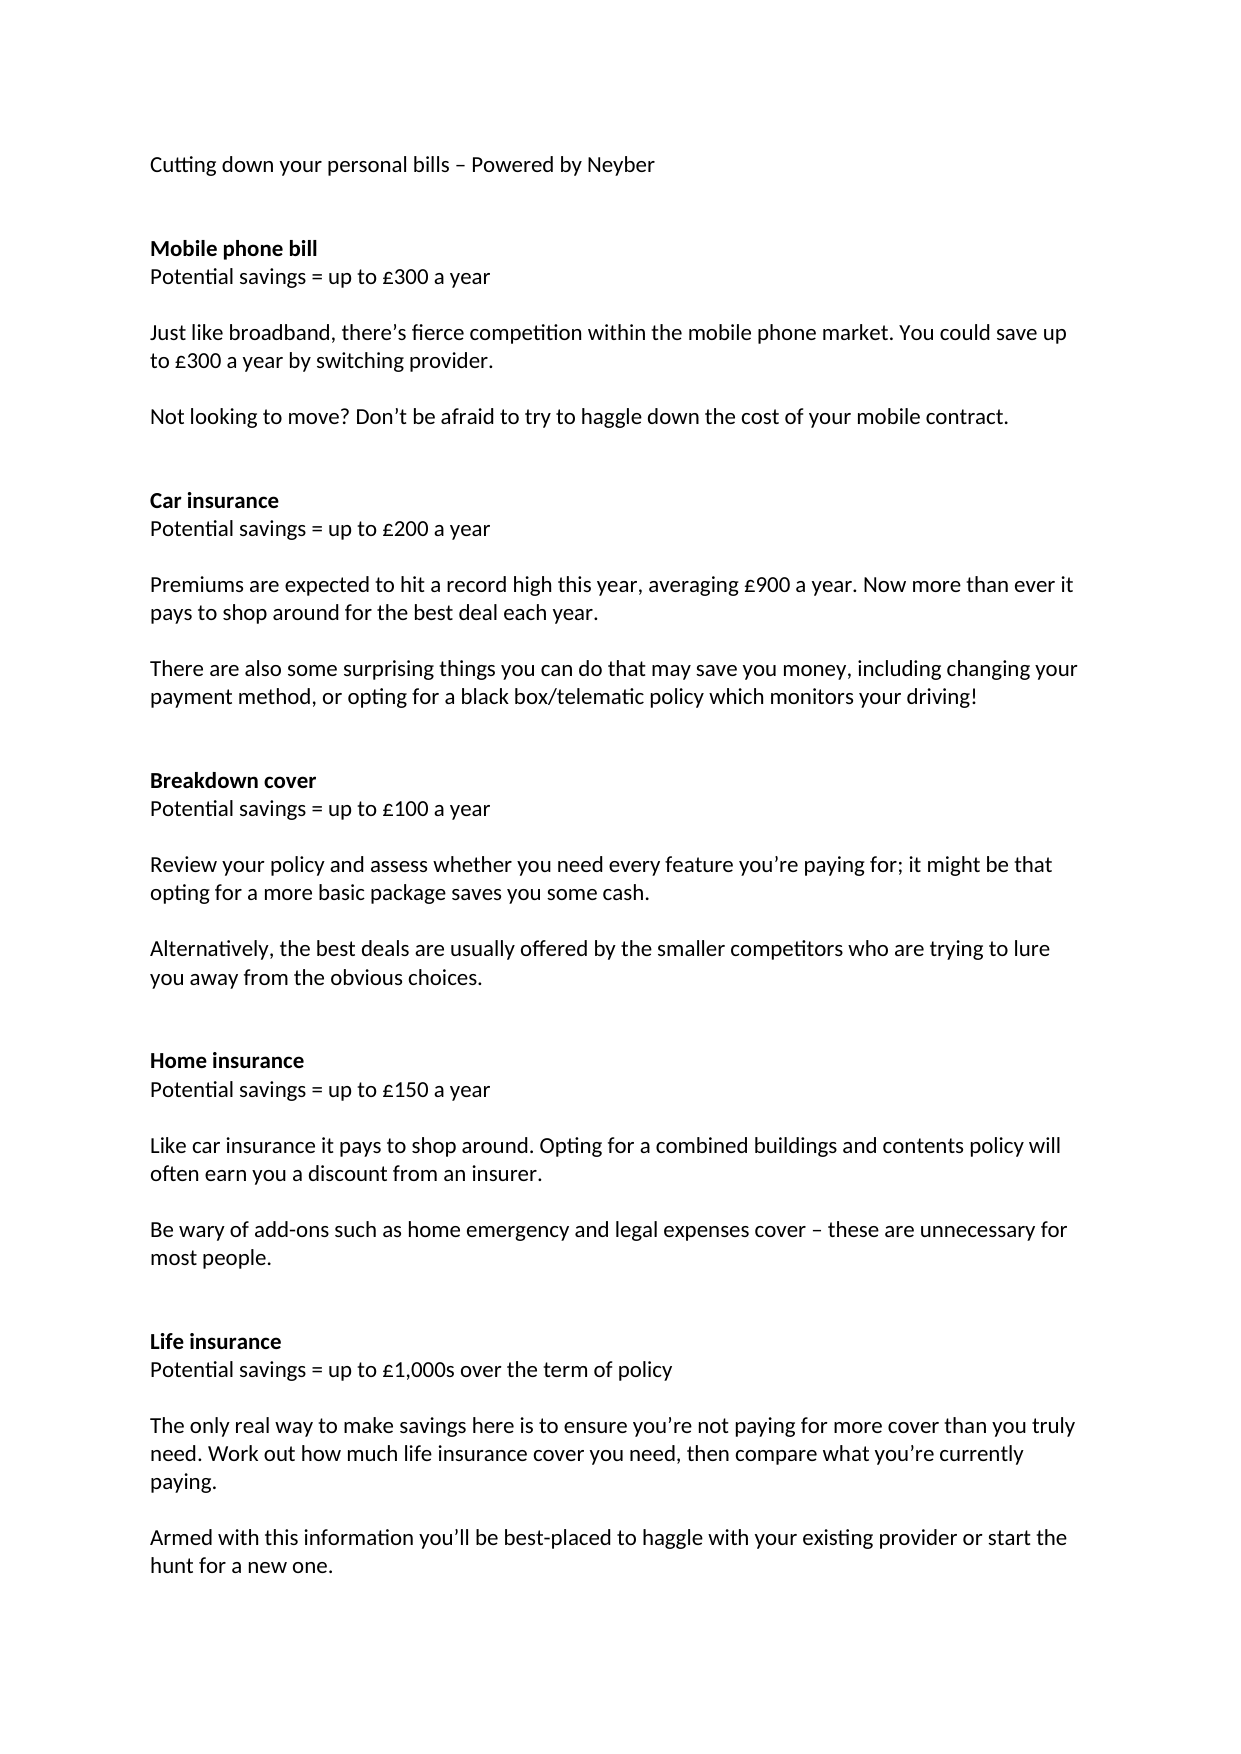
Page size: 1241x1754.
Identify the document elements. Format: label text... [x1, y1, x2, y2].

text Potential savings = up to £200 a year [150, 514, 1090, 542]
text Potential savings = up to £100 a year [150, 794, 1090, 822]
text Home insurance [150, 1047, 1090, 1075]
text Not looking to move? Don’t be afraid to try to haggle down the cost of your mobile contract. [150, 402, 1090, 430]
text Just like broadband, there’s fierce competition within the mobile phone market. You could save up to £300 a year by switching provider. [150, 318, 1090, 374]
text Potential savings = up to £150 a year [150, 1075, 1090, 1103]
text Potential savings = up to £300 a year [150, 262, 1090, 290]
text Be wary of add-ons such as home emergency and legal expenses cover – these are unnecessary for most people. [150, 1215, 1090, 1271]
text Mobile phone bill [150, 234, 1090, 262]
text Premiums are expected to hit a record high this year, averaging £900 a year. Now more than ever it pays to shop around for the best deal each year. [150, 570, 1090, 626]
text Review your policy and assess whether you need every feature you’re paying for; it might be that opting for a more basic package saves you some cash. [150, 851, 1090, 907]
text Armed with this information you’ll be best-placed to haggle with your existing provider or start the hunt for a new one. [150, 1523, 1090, 1579]
text Car insurance [150, 486, 1090, 514]
text Alternatively, the best deals are usually offered by the smaller competitors who are trying to lure you away from the obvious choices. [150, 934, 1090, 991]
text Like car insurance it pays to shop around. Opting for a combined buildings and contents policy will often earn you a discount from an insurer. [150, 1131, 1090, 1187]
text There are also some surprising things you can do that may save you money, including changing your payment method, or opting for a black box/telematic policy which monitors your driving! [150, 654, 1090, 710]
text Potential savings = up to £1,000s over the term of policy [150, 1355, 1090, 1383]
text Breakdown cover [150, 766, 1090, 794]
text Cutting down your personal bills – Powered by Neyber [150, 150, 1090, 178]
text The only real way to make savings here is to ensure you’re not paying for more cover than you truly need. Work out how much life insurance cover you need, then compare what you’re currently paying. [150, 1411, 1090, 1495]
text Life insurance [150, 1327, 1090, 1355]
